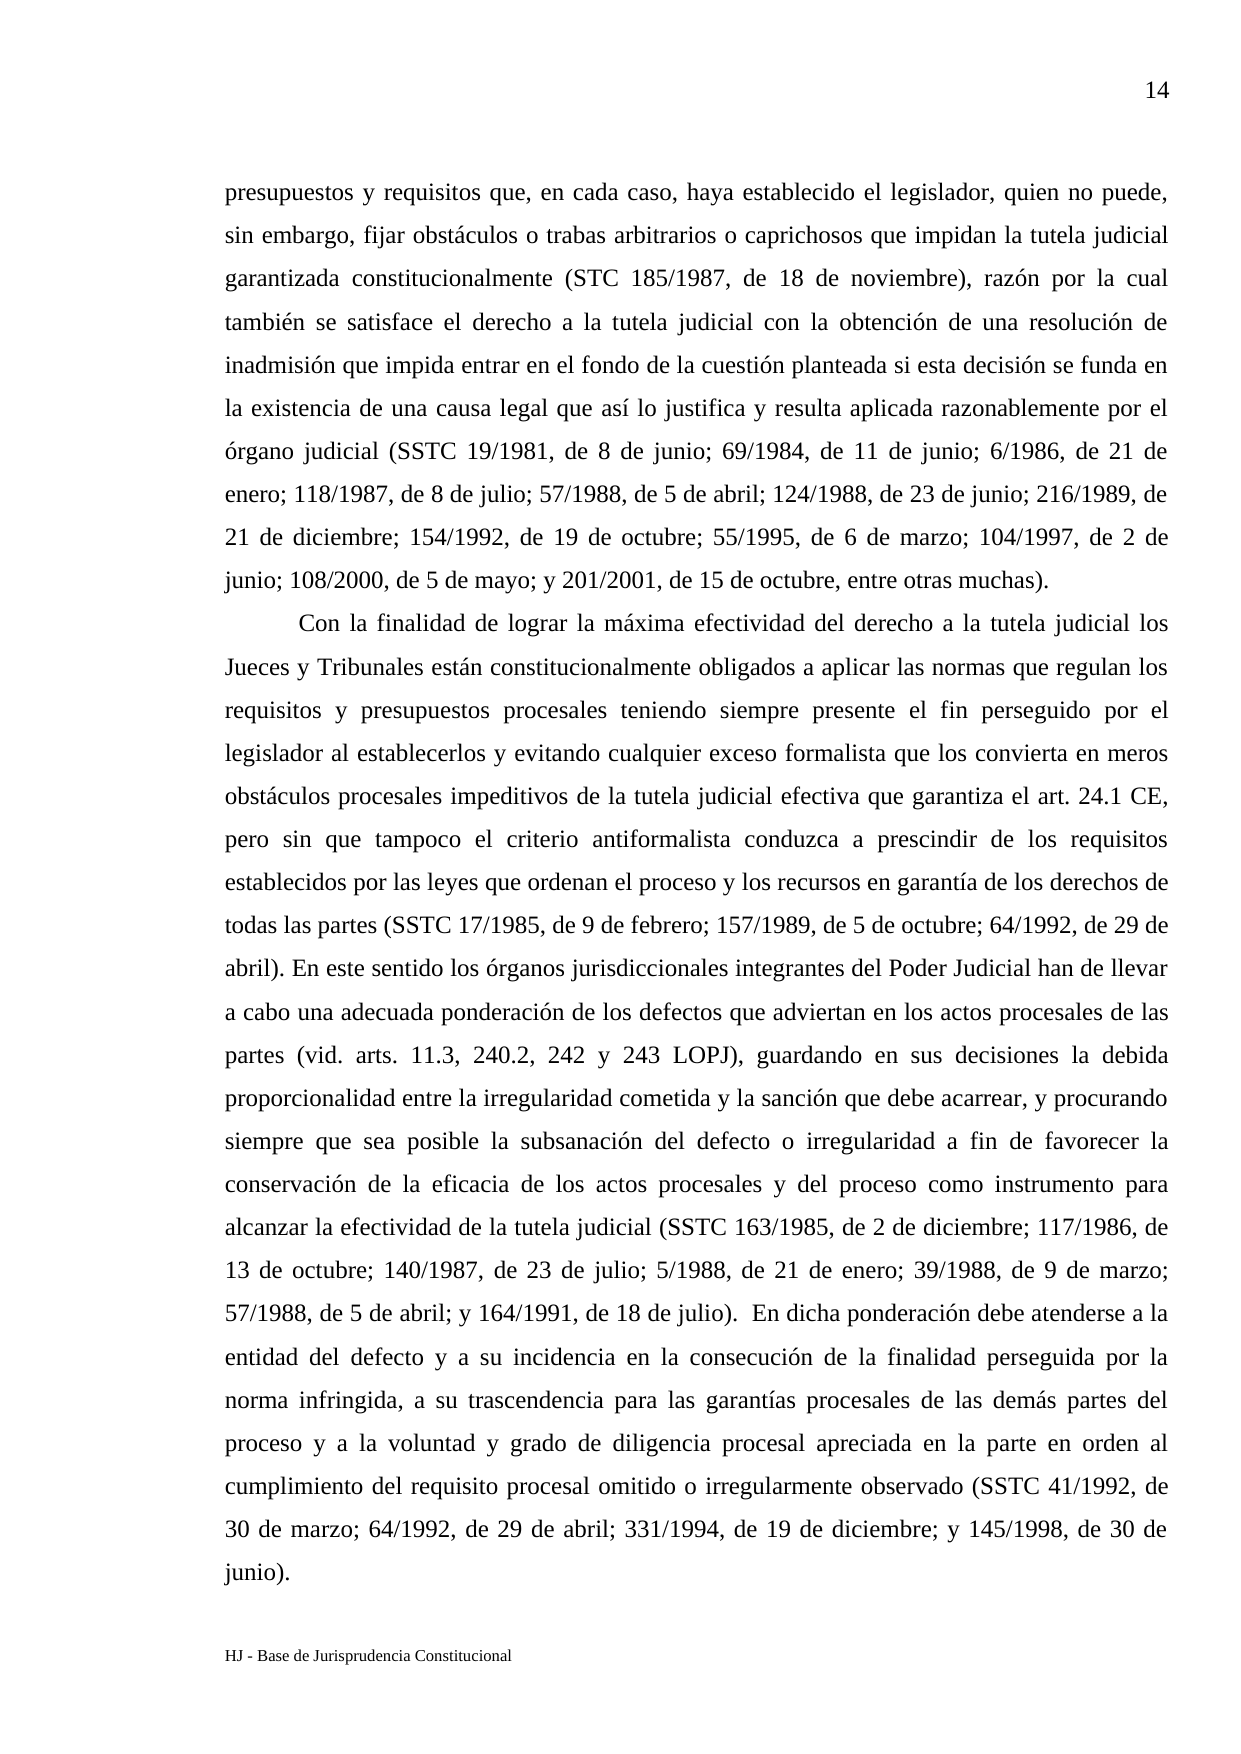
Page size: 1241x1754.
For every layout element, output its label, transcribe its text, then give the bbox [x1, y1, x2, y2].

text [224, 177, 1169, 594]
text Con la finalidad de lograr la máxima efectividad del derecho a la tutela judicial los Jueces y Tribunales están constitucionalmente obligados a aplicar las normas que regulan los requisitos y presupuestos procesales teniendo siempre presente el fin perseguido por el legislador al establecerlos y evitando cualquier exceso formalista que los convierta en meros obstáculos procesales impeditivos de la tutela judicial efectiva que garantiza el art. 24.1 CE, pero sin que tampoco el criterio antiformalista conduzca a prescindir de los requisitos establecidos por las leyes que ordenan el proceso y los recursos en garantía de los derechos de todas las partes (SSTC 17/1985, de 9 de febrero; 157/1989, de 5 de octubre; 64/1992, de 29 de abril). En este sentido los órganos jurisdiccionales integrantes del Poder Judicial han de llevar a cabo una adecuada ponderación de los defectos que adviertan en los actos procesales de las partes (vid. arts. 11.3, 240.2, 242 y 243 LOPJ), guardando en sus decisiones la debida proporcionalidad entre la irregularidad cometida y la sanción que debe acarrear, y procurando siempre que sea posible la subsanación del defecto o irregularidad a fin de favorecer la conservación de la eficacia de los actos procesales y del proceso como instrumento para alcanzar la efectividad de la tutela judicial (SSTC 163/1985, de 2 de diciembre; 117/1986, de 13 de octubre; 140/1987, de 23 de julio; 5/1988, de 21 de enero; 39/1988, de 9 de marzo; 57/1988, de 5 de abril; y 164/1991, de 18 de julio). En dicha ponderación debe atenderse a la entidad del defecto y a su incidencia en la consecución de la finalidad perseguida por la norma infringida, a su trascendencia para las garantías procesales de las demás partes del proceso y a la voluntad y grado de diligencia procesal apreciada en la parte en orden al cumplimiento del requisito procesal omitido o irregularmente observado (SSTC 41/1992, de 30 de marzo; 64/1992, de 29 de abril; 331/1994, de 19 de diciembre; y 145/1998, de 30 de junio). [224, 608, 1169, 1586]
